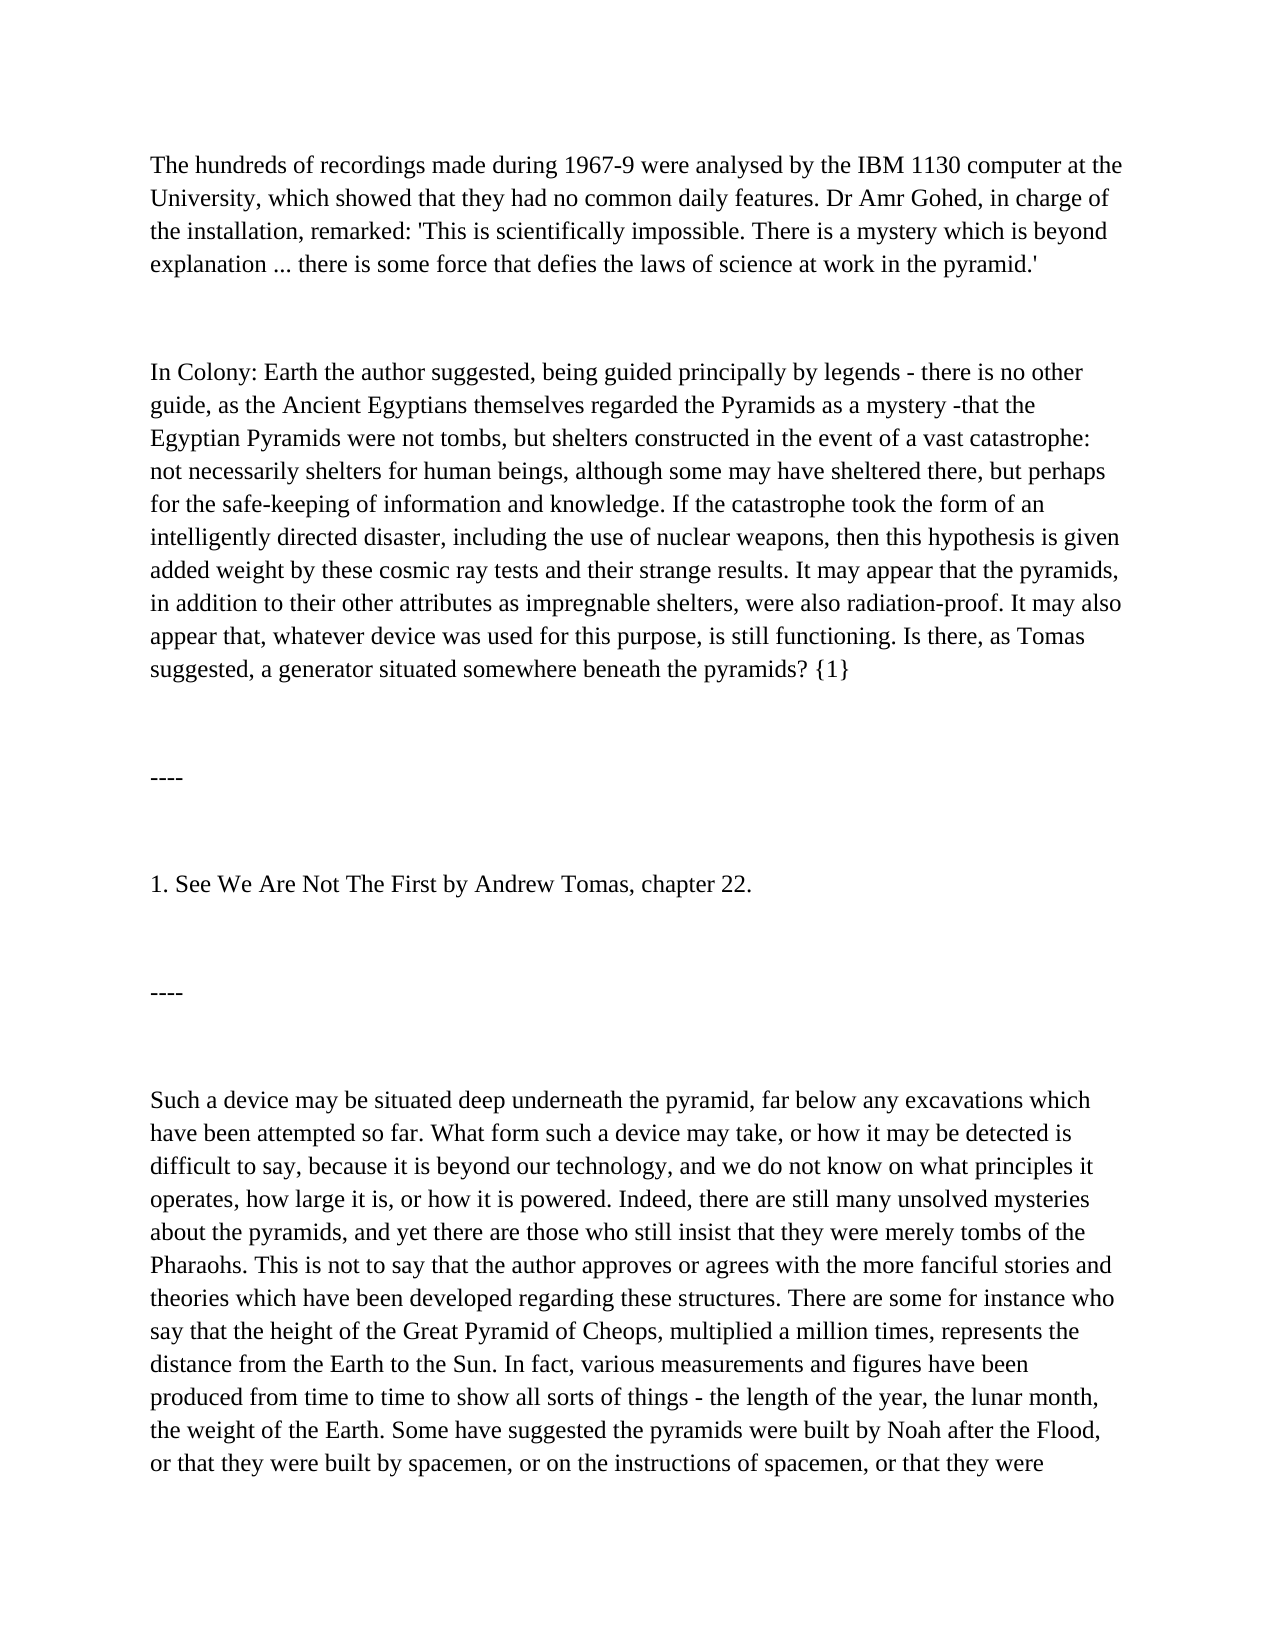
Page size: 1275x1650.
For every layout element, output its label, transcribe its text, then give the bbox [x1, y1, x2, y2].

text The hundreds of recordings made during 1967-9 were analysed by the IBM 1130 computer at the University, which showed that they had no common daily features. Dr Amr Gohed, in charge of the installation, remarked: 'This is scientifically impossible. There is a mystery which is beyond explanation ... there is some force that defies the laws of science at work in the pyramid.' [150, 150, 1125, 278]
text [150, 1085, 1125, 1477]
text ---- [150, 762, 1125, 790]
text In Colony: Earth the author suggested, being guided principally by legends - there is no other guide, as the Ancient Egyptians themselves regarded the Pyramids as a mystery -that the Egyptian Pyramids were not tombs, but shelters constructed in the event of a vast catastrophe: not necessarily shelters for human beings, although some may have sheltered there, but perhaps for the safe-keeping of information and knowledge. If the catastrophe took the form of an intelligently directed disaster, including the use of nuclear weapons, then this hypothesis is given added weight by these cosmic ray tests and their strange results. It may appear that the pyramids, in addition to their other attributes as impregnable shelters, were also radiation-proof. It may also appear that, whatever device was used for this purpose, is still functioning. Is there, as Tomas suggested, a generator situated somewhere beneath the pyramids? {1} [150, 357, 1125, 683]
text 1. See We Are Not The First by Andrew Tomas, chapter 22. [150, 869, 1125, 898]
text ---- [150, 977, 1125, 1006]
